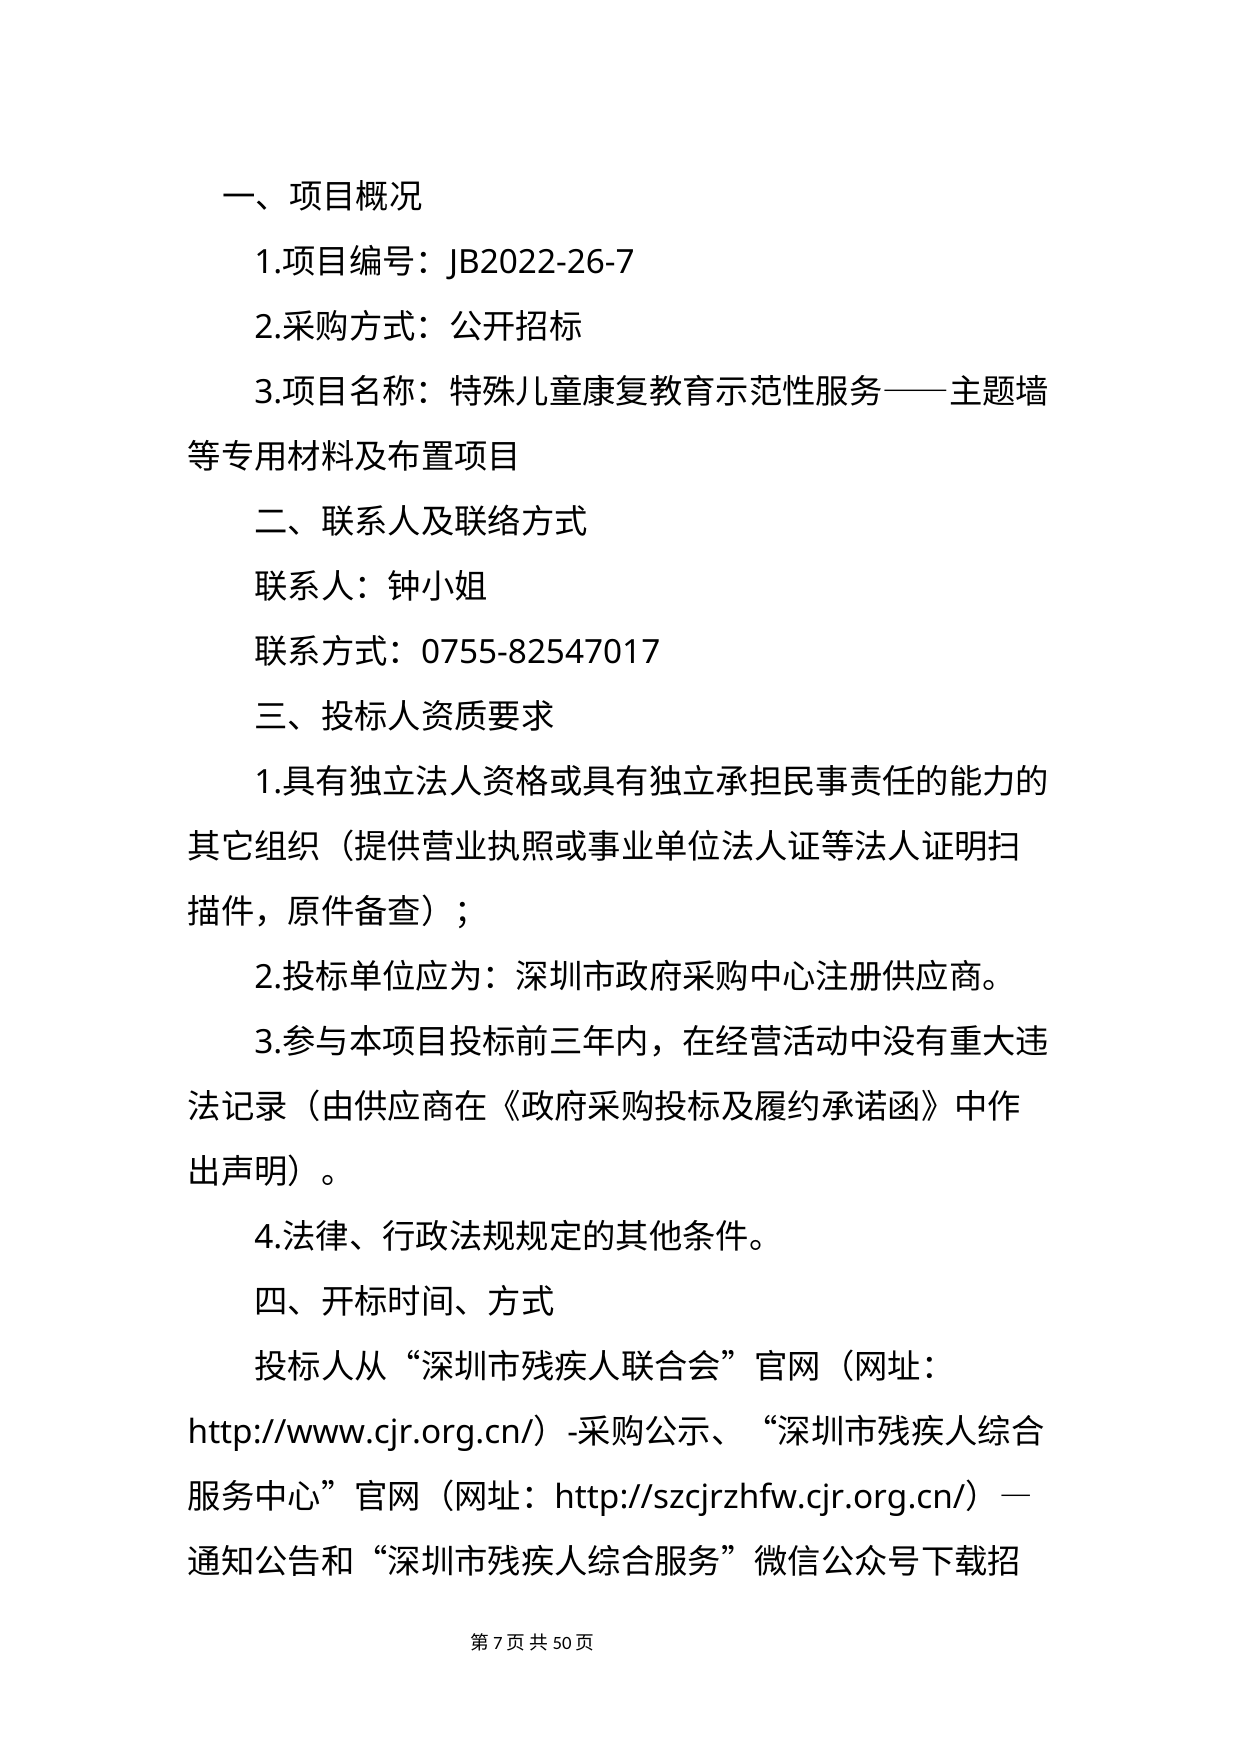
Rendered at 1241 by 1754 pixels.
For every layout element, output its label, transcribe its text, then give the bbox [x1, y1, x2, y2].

text 4.法律、行政法规规定的其他条件。 [187, 1202, 1053, 1267]
text 2.投标单位应为：深圳市政府采购中心注册供应商。 [187, 942, 1053, 1007]
text 二、联系人及联络方式 [187, 487, 1053, 552]
text 1.具有独立法人资格或具有独立承担民事责任的能力的其它组织（提供营业执照或事业单位法人证等法人证明扫描件，原件备查）； [187, 747, 1053, 942]
text 联系人：钟小姐 [187, 552, 1053, 617]
text 3.参与本项目投标前三年内，在经营活动中没有重大违法记录（由供应商在《政府采购投标及履约承诺函》中作出声明）。 [187, 1007, 1053, 1202]
text 联系方式：0755-82547017 [187, 617, 1053, 682]
text 1.项目编号：JB2022-26-7 [187, 227, 1053, 292]
text 2.采购方式：公开招标 [187, 292, 1053, 357]
text 四、开标时间、方式 [187, 1267, 1053, 1332]
text 3.项目名称：特殊儿童康复教育示范性服务——主题墙等专用材料及布置项目 [187, 357, 1053, 487]
text 一、项目概况 [187, 162, 1053, 227]
text 三、投标人资质要求 [187, 682, 1053, 747]
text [187, 1332, 1053, 1592]
